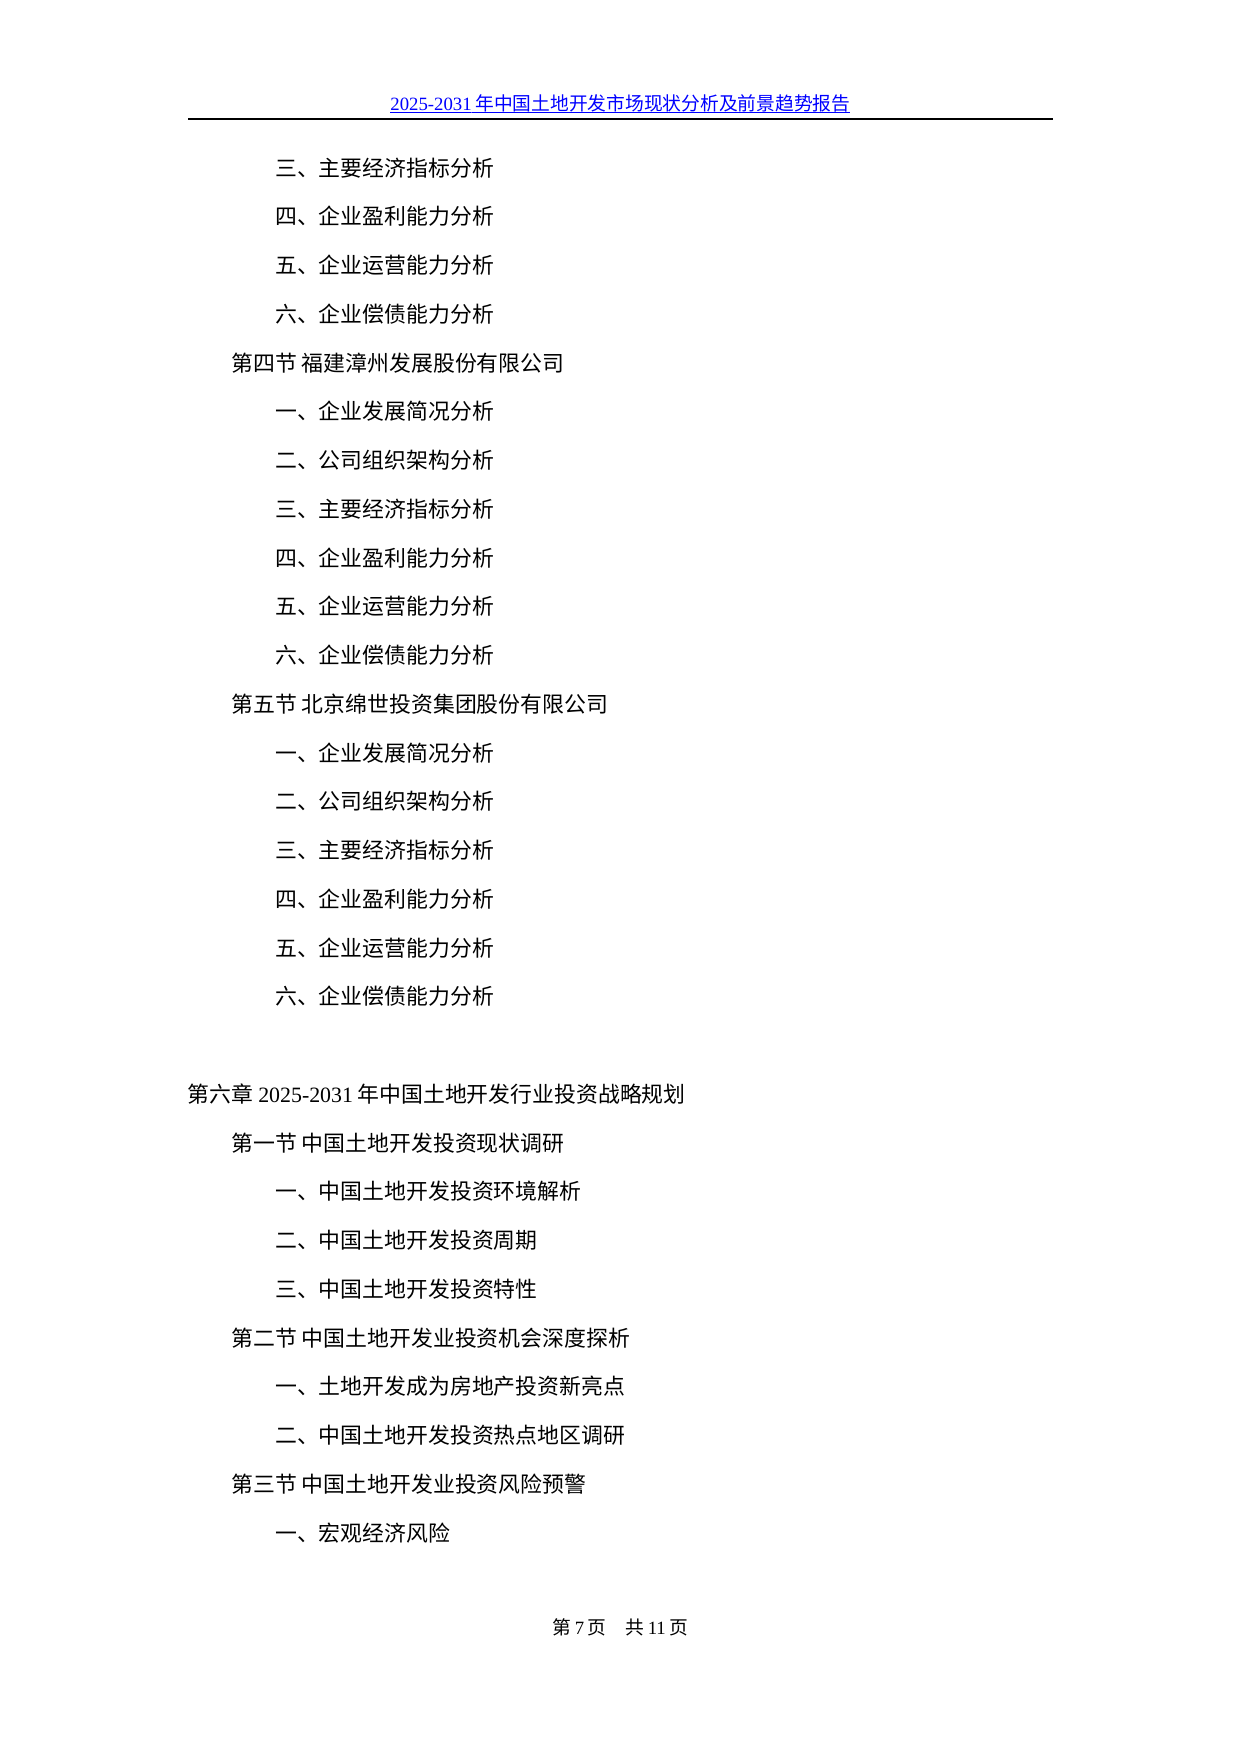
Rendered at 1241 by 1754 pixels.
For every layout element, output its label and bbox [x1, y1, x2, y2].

text [187, 150, 1053, 1548]
